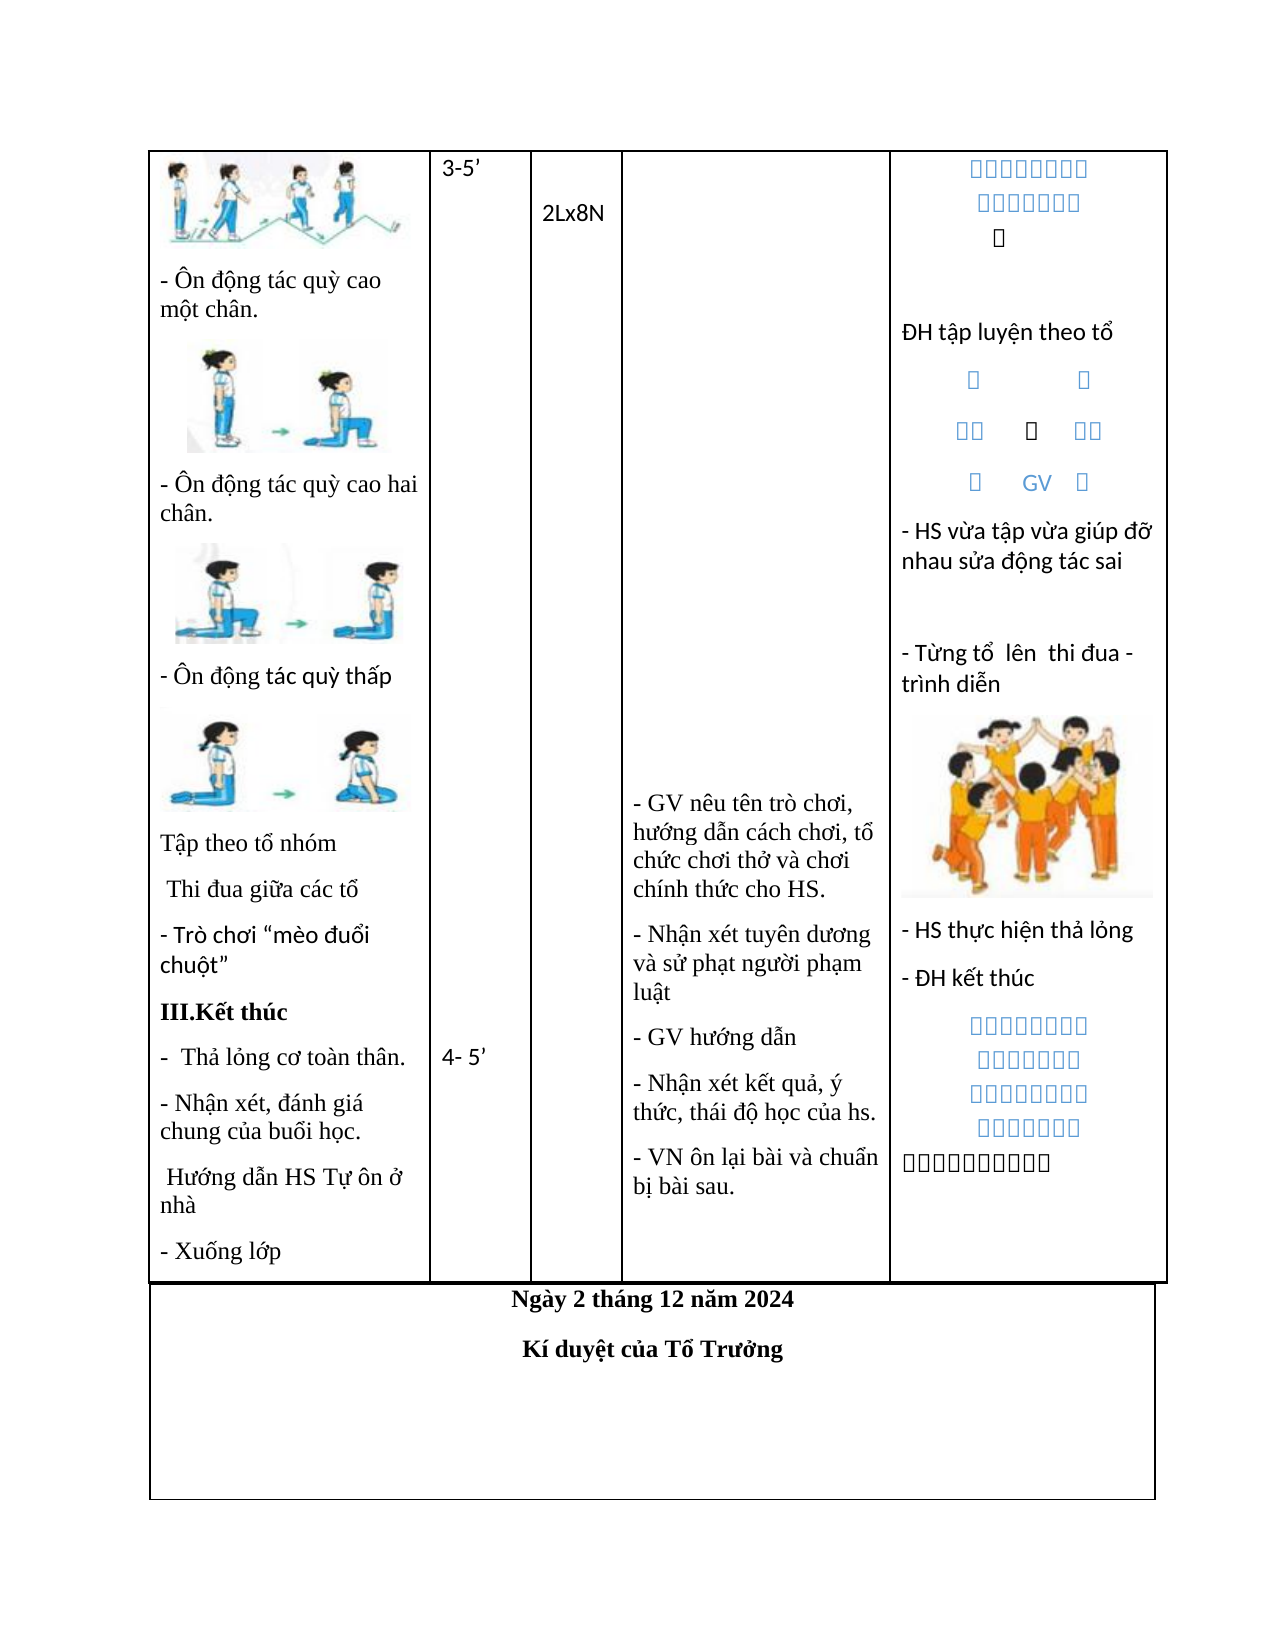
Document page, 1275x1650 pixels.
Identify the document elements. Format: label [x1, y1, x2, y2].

table_cell [532, 152, 621, 1281]
table_cell [891, 152, 1166, 1281]
picture [901, 715, 1153, 898]
table_cell [431, 152, 530, 1281]
picture [159, 707, 412, 812]
table_cell [623, 152, 889, 1281]
table_header [151, 1285, 1154, 1499]
picture [159, 152, 412, 249]
picture [187, 339, 392, 453]
picture [175, 543, 404, 644]
table_cell [150, 152, 429, 1281]
